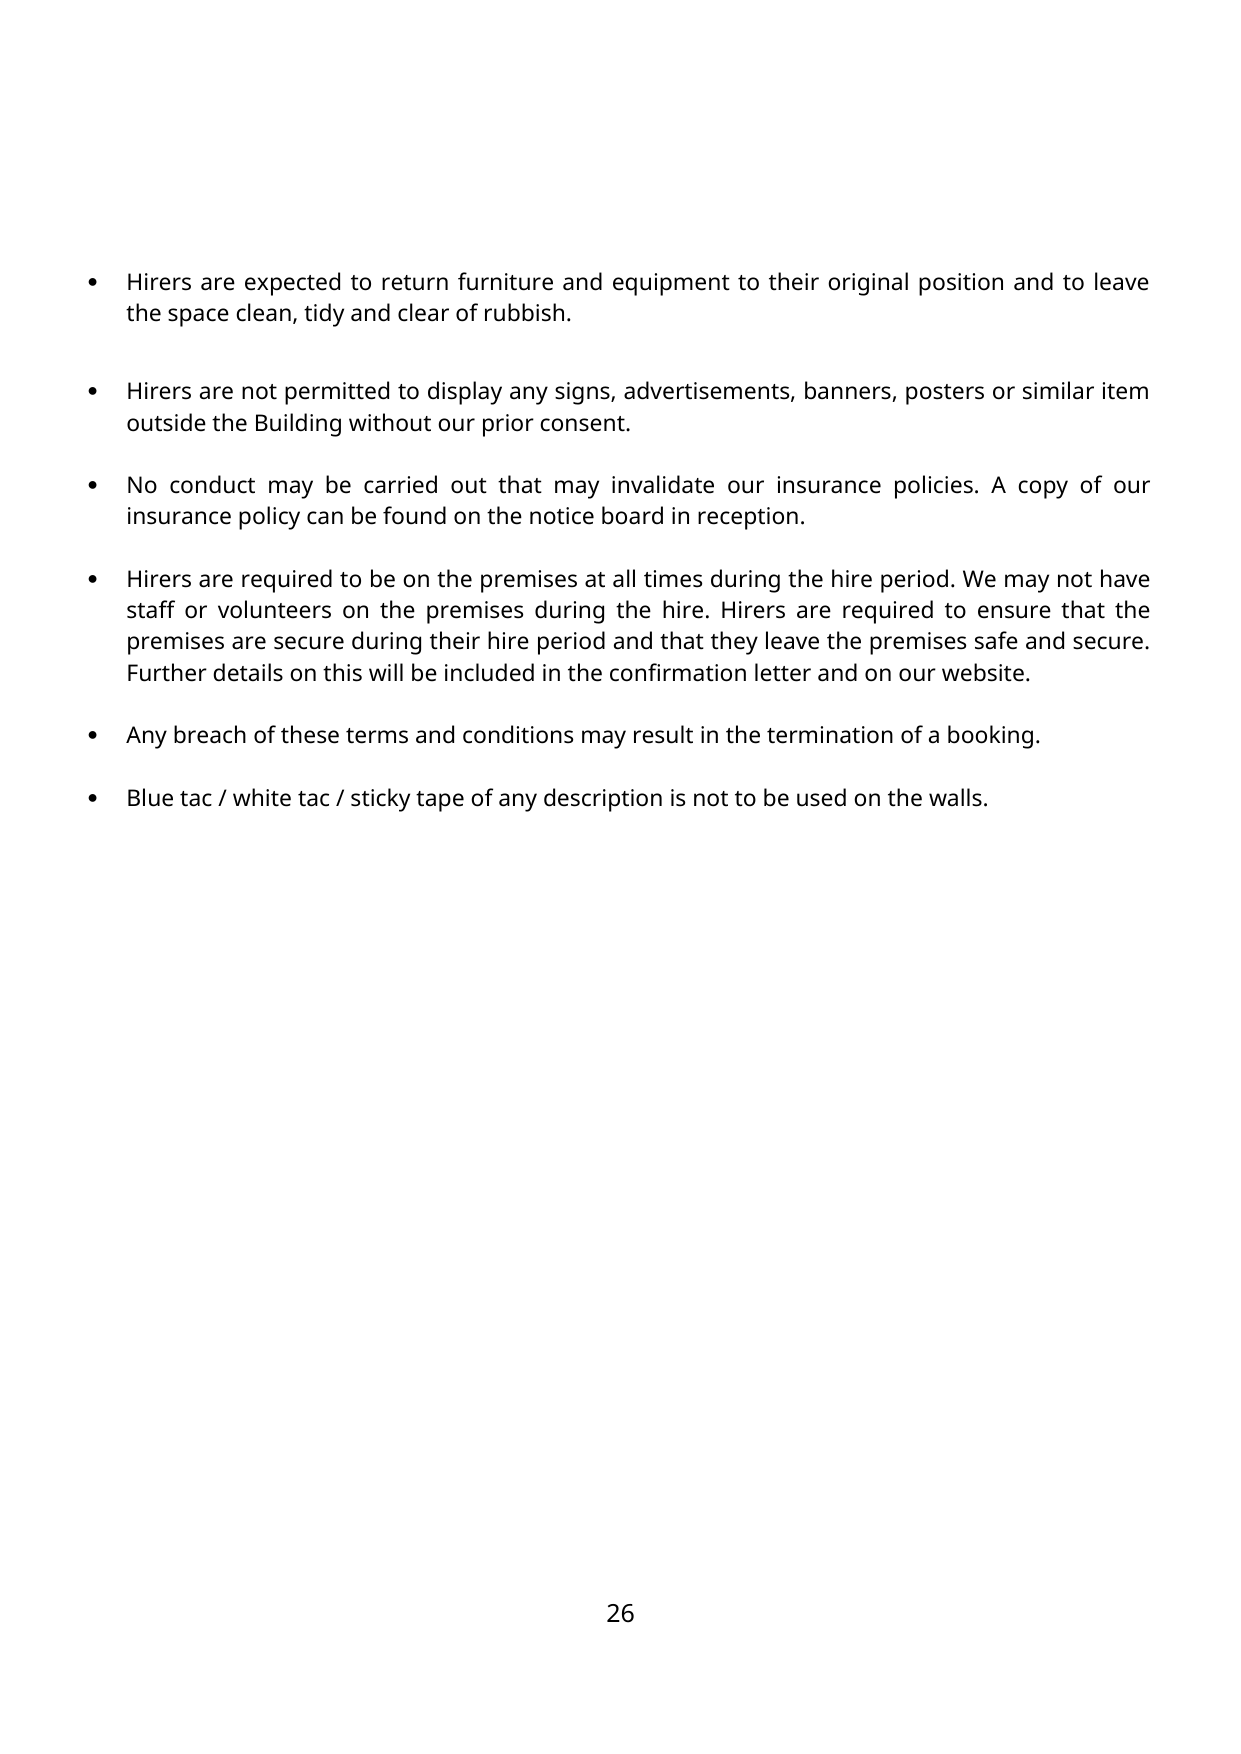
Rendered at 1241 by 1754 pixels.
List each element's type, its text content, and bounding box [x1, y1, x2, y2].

list Hirers are expected to return furniture and equipment to their original position and to leave the space clean, tidy and clear of rubbish. [89, 266, 1152, 328]
list Hirers are required to be on the premises at all times during the hire period. We may not have staff or volunteers on the premises during the hire. Hirers are required to ensure that the premises are secure during their hire period and that they leave the premises safe and secure. Further details on this will be included in the confirmation letter and on our website. [89, 563, 1152, 688]
list No conduct may be carried out that may invalidate our insurance policies. A copy of our insurance policy can be found on the notice board in reception. [89, 469, 1152, 531]
list Any breach of these terms and conditions may result in the termination of a booking. [89, 719, 1152, 750]
list Hirers are not permitted to display any signs, advertisements, banners, posters or similar item outside the Building without our prior consent. [89, 375, 1152, 438]
list Blue tac / white tac / sticky tape of any description is not to be used on the walls. [89, 781, 1152, 813]
